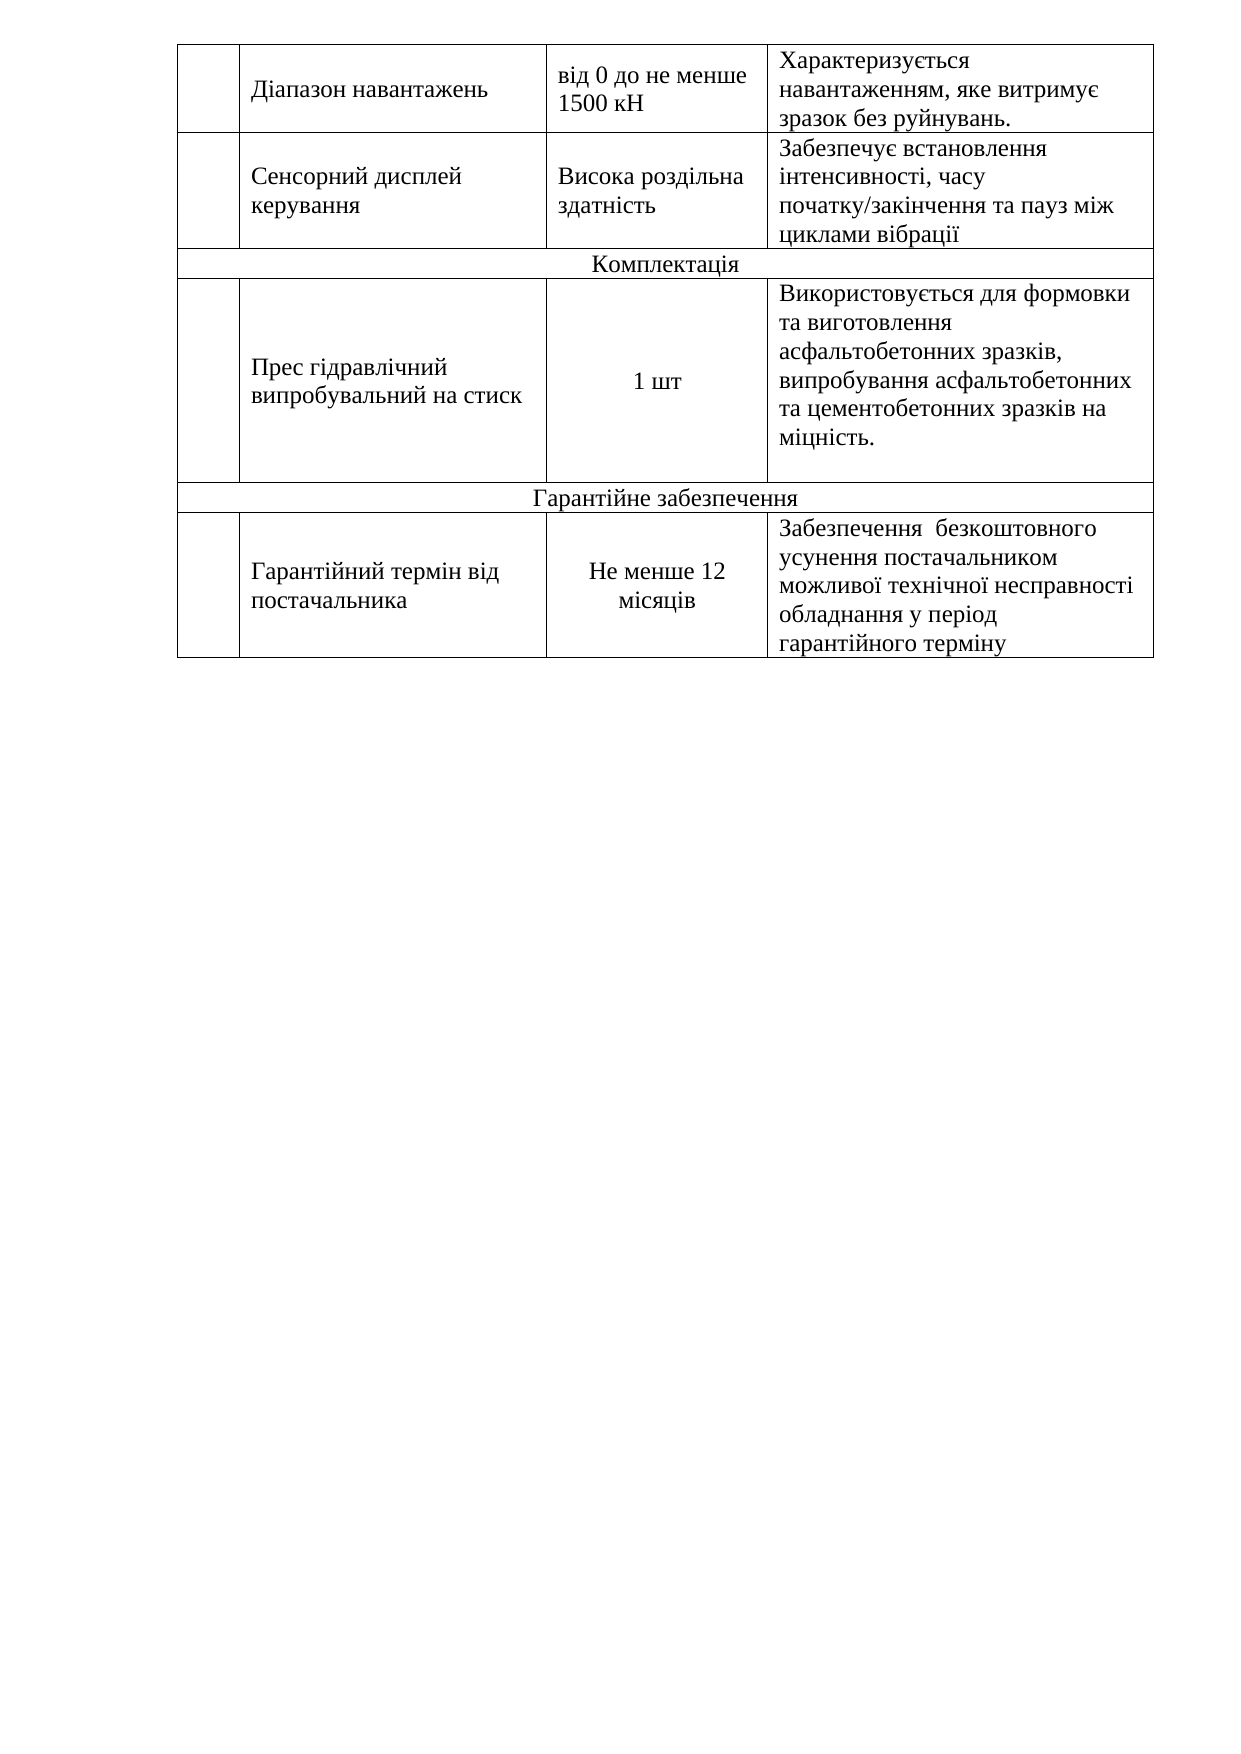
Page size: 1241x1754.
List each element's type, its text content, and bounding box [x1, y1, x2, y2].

table_cell [178, 45, 239, 132]
table_cell Використовується для формовки та виготовлення асфальтобетонних зразків, випробування асфальтобетонних та цементобетонних зразків на міцність. [768, 279, 1153, 482]
table_cell Характеризується навантаженням, яке витримує зразок без руйнувань. [768, 45, 1153, 132]
table_cell Не менше 12 місяців [547, 513, 767, 657]
table_cell Комплектація [178, 249, 1153, 277]
table_cell від 0 до не менше 1500 кН [547, 45, 767, 132]
table_cell Гарантійний термін від постачальника [240, 513, 546, 657]
table_cell Забезпечує встановлення інтенсивності, часу початку/закінчення та пауз між циклами вібрації [768, 133, 1153, 248]
table_cell Сенсорний дисплей керування [240, 133, 546, 248]
table_cell [178, 133, 239, 248]
table_cell [178, 513, 239, 657]
table_cell Висока роздільна здатність [547, 133, 767, 248]
table_cell Забезпечення безкоштовного усунення постачальником можливої технічної несправності обладнання у період гарантійного терміну [768, 513, 1153, 657]
table_cell 1 шт [547, 279, 767, 482]
table_cell Гарантійне забезпечення [178, 483, 1153, 512]
table_cell Прес гідравлічний випробувальний на стиск [240, 279, 546, 482]
table_cell [178, 279, 239, 482]
table_cell Діапазон навантажень [240, 45, 546, 132]
